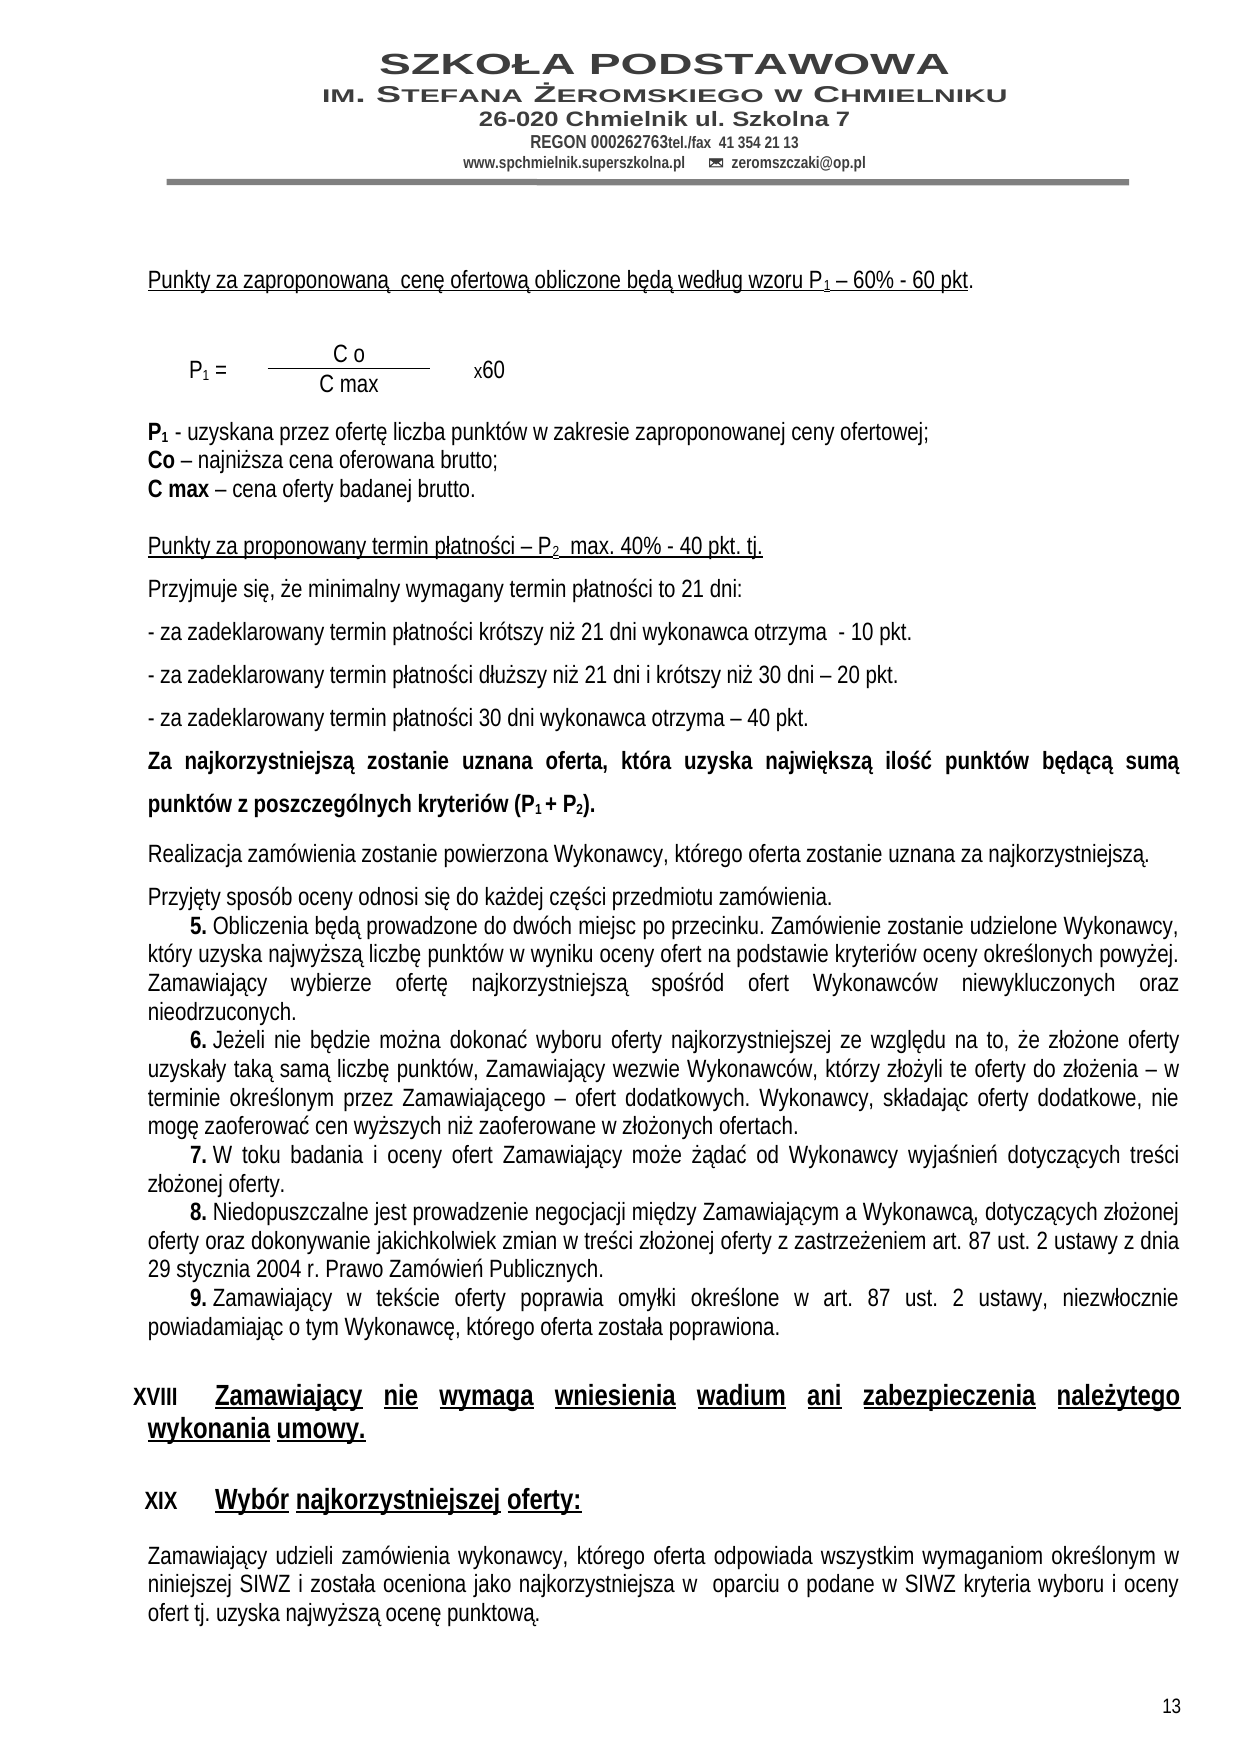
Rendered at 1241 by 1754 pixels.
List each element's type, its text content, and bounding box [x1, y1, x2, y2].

text Co – najniższa cena oferowana brutto; [148, 445, 1181, 474]
list Punkty za zaproponowaną cenę ofertową obliczone będą według wzoru P1 – 60% - 60 pkt. [148, 265, 1181, 293]
text Zamawiający udzieli zamówienia wykonawcy, którego oferta odpowiada wszystkim wymaganiom określonym w niniejszej SIWZ i została oceniona jako najkorzystniejsza w oparciu o podane w SIWZ kryteria wyboru i oceny ofert tj. uzyska najwyższą ocenę punktową. [148, 1541, 1181, 1627]
table_header C o [268, 322, 430, 368]
table_cell C max [268, 369, 430, 417]
text Przyjęty sposób oceny odnosi się do każdej części przedmiotu zamówienia. [148, 882, 1181, 911]
list Wybór najkorzystniejszej oferty: [148, 1482, 1181, 1516]
text P1 - uzyskana przez ofertę liczba punktów w zakresie zaproponowanej ceny ofertowej; [148, 417, 1181, 445]
text Za najkorzystniejszą zostanie uznana oferta, która uzyska największą ilość punktów będącą sumą punktów z poszczególnych kryteriów (P1 + P2). [148, 746, 1181, 817]
list W toku badania i oceny ofert Zamawiający może żądać od Wykonawcy wyjaśnień dotyczących treści złożonej oferty. [148, 1140, 1181, 1197]
text Przyjmuje się, że minimalny wymagany termin płatności to 21 dni: [148, 574, 1181, 603]
list Niedopuszczalne jest prowadzenie negocjacji między Zamawiającym a Wykonawcą, dotyczących złożonej oferty oraz dokonywanie jakichkolwiek zmian w treści złożonej oferty z zastrzeżeniem art. 87 ust. 2 ustawy z dnia 29 stycznia 2004 r. Prawo Zamówień Publicznych. [148, 1197, 1181, 1283]
text C max – cena oferty badanej brutto. [148, 474, 1181, 503]
text - za zadeklarowany termin płatności dłuższy niż 21 dni i krótszy niż 30 dni – 20 pkt. [148, 660, 1181, 689]
text Punkty za proponowany termin płatności – P2 max. 40% - 40 pkt. tj. [148, 531, 1181, 560]
table_header x60 [430, 322, 548, 417]
text Realizacja zamówienia zostanie powierzona Wykonawcy, którego oferta zostanie uznana za najkorzystniejszą. [148, 839, 1181, 868]
table_header P1 = [148, 322, 268, 417]
list Zamawiający nie wymaga wniesienia wadium ani zabezpieczenia należytego wykonania umowy. [148, 1378, 1181, 1445]
text - za zadeklarowany termin płatności krótszy niż 21 dni wykonawca otrzyma - 10 pkt. [148, 617, 1181, 646]
list Obliczenia będą prowadzone do dwóch miejsc po przecinku. Zamówienie zostanie udzielone Wykonawcy, który uzyska najwyższą liczbę punktów w wyniku oceny ofert na podstawie kryteriów oceny określonych powyżej. Zamawiający wybierze ofertę najkorzystniejszą spośród ofert Wykonawców niewykluczonych oraz nieodrzuconych. [148, 911, 1181, 1025]
text - za zadeklarowany termin płatności 30 dni wykonawca otrzyma – 40 pkt. [148, 703, 1181, 732]
list Jeżeli nie będzie można dokonać wyboru oferty najkorzystniejszej ze względu na to, że złożone oferty uzyskały taką samą liczbę punktów, Zamawiający wezwie Wykonawców, którzy złożyli te oferty do złożenia – w terminie określonym przez Zamawiającego – ofert dodatkowych. Wykonawcy, składając oferty dodatkowe, nie mogę zaoferować cen wyższych niż zaoferowane w złożonych ofertach. [148, 1025, 1181, 1140]
list Zamawiający w tekście oferty poprawia omyłki określone w art. 87 ust. 2 ustawy, niezwłocznie powiadamiając o tym Wykonawcę, którego oferta została poprawiona. [148, 1283, 1181, 1340]
